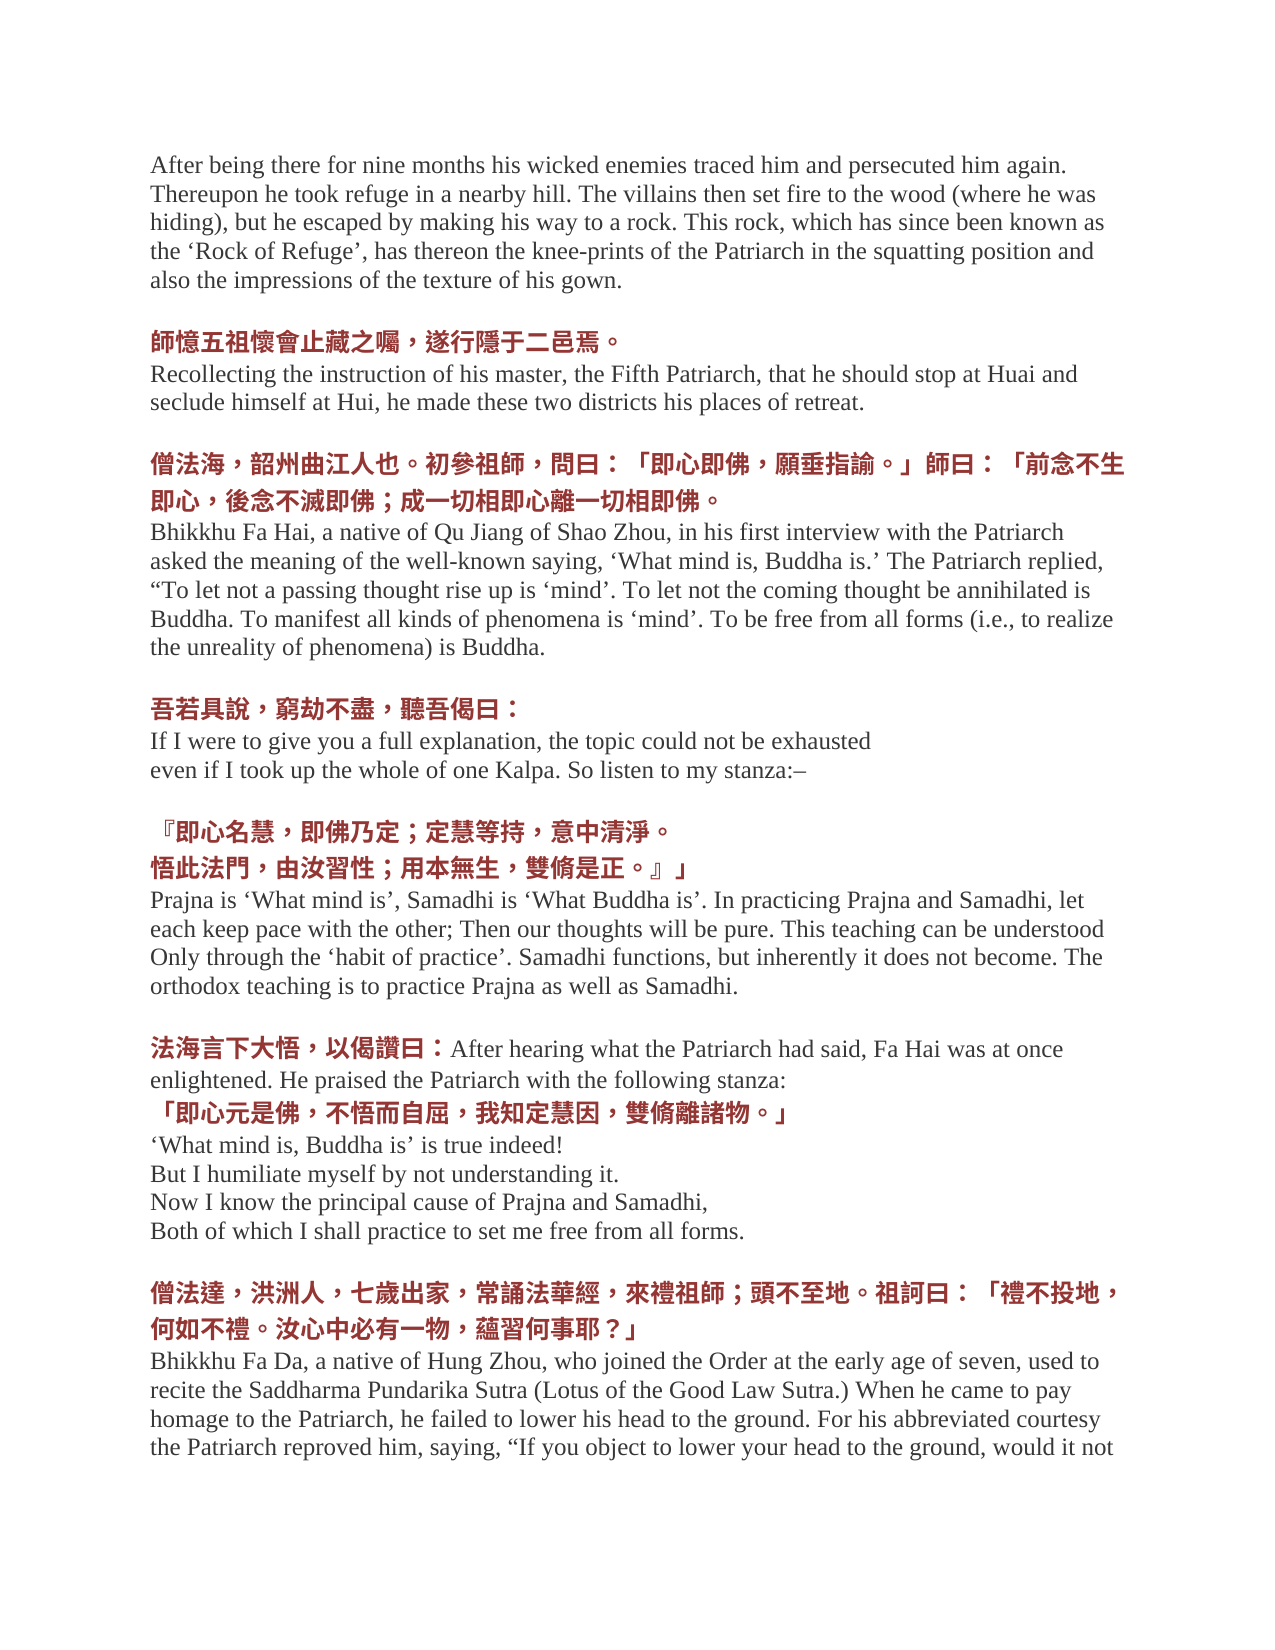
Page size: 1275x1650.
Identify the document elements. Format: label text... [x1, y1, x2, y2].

text 「即心元是佛，不悟而自屈，我知定慧因，雙脩離諸物。」 ‘What mind is, Buddha is’ is true indeed! But I humiliate myself by not understanding it. Now I know the principal cause of Prajna and Samadhi, Both of which I shall practice to set me free from all forms. [150, 1094, 1125, 1245]
text 吾若具說，窮劫不盡，聽吾偈曰： If I were to give you a full explanation, the topic could not be exhausted even if I took up the whole of one Kalpa. So listen to my stanza:– [150, 690, 1125, 784]
text 『即心名慧，即佛乃定；定慧等持，意中清淨。 [150, 812, 1125, 849]
text 僧法海，韶州曲江人也。初參祖師，問曰：「即心即佛，願垂指諭。」師曰：「前念不生即心，後念不滅即佛；成一切相即心離一切相即佛。 Bhikkhu Fa Hai, a native of Qu Jiang of Shao Zhou, in his first interview with the Patriarch asked the meaning of the well-known saying, ‘What mind is, Buddha is.’ The Patriarch replied, “To let not a passing thought rise up is ‘mind’. To let not the coming thought be annihilated is Buddha. To manifest all kinds of phenomena is ‘mind’. To be free from all forms (i.e., to realize the unreality of phenomena) is Buddha. [150, 445, 1125, 661]
text 師憶五祖懷會止藏之囑，遂行隱于二邑焉。 Recollecting the instruction of his master, the Fifth Patriarch, that he should stop at Huai and seclude himself at Hui, he made these two districts his places of retreat. [150, 322, 1125, 416]
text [150, 1274, 1125, 1461]
text 法海言下大悟，以偈讚曰：After hearing what the Patriarch had said, Fa Hai was at once enlightened. He praised the Patriarch with the following stanza: [150, 1029, 1125, 1094]
text After being there for nine months his wicked enemies traced him and persecuted him again. Thereupon he took refuge in a nearby hill. The villains then set fire to the wood (where he was hiding), but he escaped by making his way to a rock. This rock, which has since been known as the ‘Rock of Refuge’, has thereon the knee-prints of the Patriarch in the squatting position and also the impressions of the texture of his gown. [150, 150, 1125, 294]
text 悟此法門，由汝習性；用本無生，雙脩是正。』」 Prajna is ‘What mind is’, Samadhi is ‘What Buddha is’. In practicing Prajna and Samadhi, let each keep pace with the other; Then our thoughts will be pure. This teaching can be understood Only through the ‘habit of practice’. Samadhi functions, but inherently it does not become. The orthodox teaching is to practice Prajna as well as Samadhi. [150, 849, 1125, 1000]
